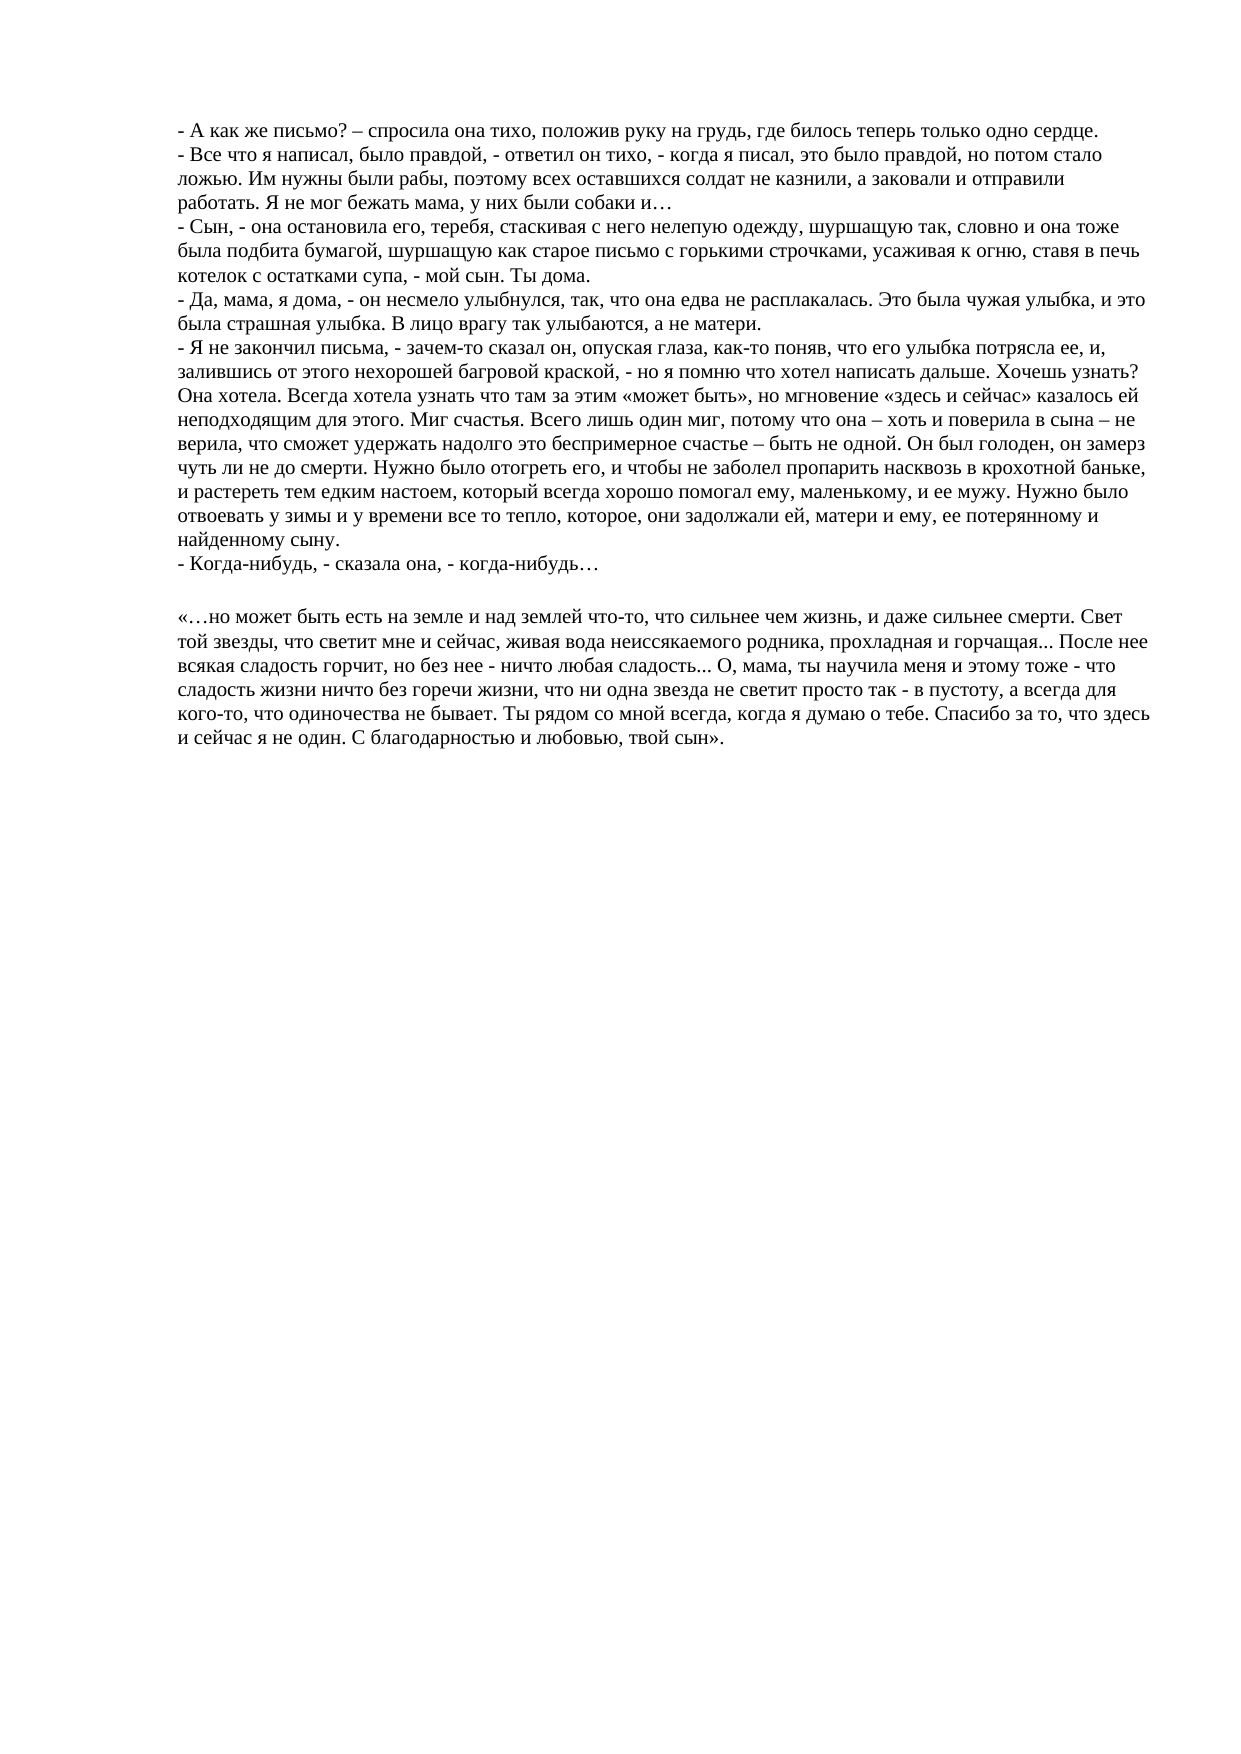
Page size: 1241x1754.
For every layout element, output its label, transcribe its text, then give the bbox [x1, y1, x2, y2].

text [177, 118, 1152, 575]
text «…но может быть есть на земле и над землей что-то, что сильнее чем жизнь, и даже сильнее смерти. Свет той звезды, что светит мне и сейчас, живая вода неиссякаемого родника, прохладная и горчащая... После нее всякая сладость горчит, но без нее - ничто любая сладость... О, мама, ты научила меня и этому тоже - что сладость жизни ничто без горечи жизни, что ни одна звезда не светит просто так - в пустоту, а всегда для кого-то, что одиночества не бывает. Ты рядом со мной всегда, когда я думаю о тебе. Спасибо за то, что здесь и сейчас я не один. С благодарностью и любовью, твой сын». [177, 604, 1152, 749]
